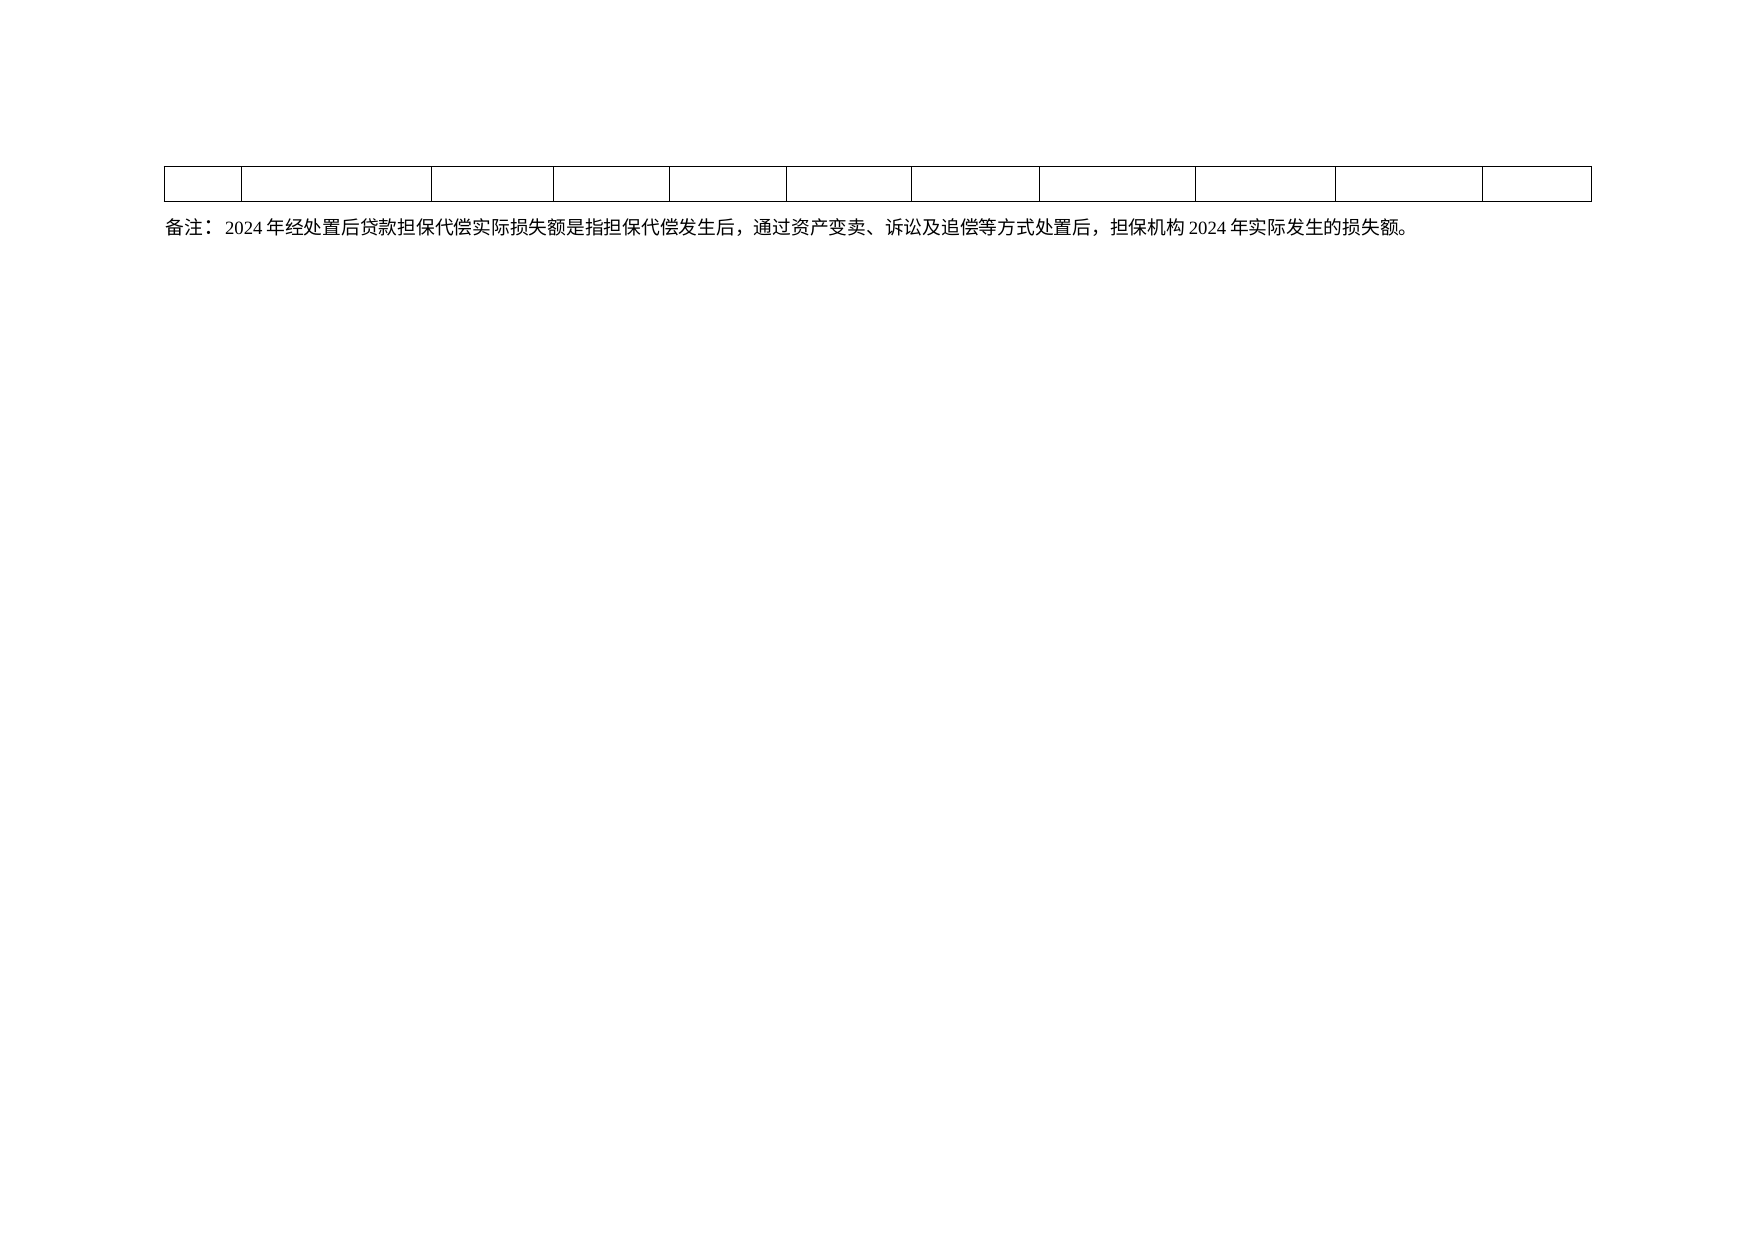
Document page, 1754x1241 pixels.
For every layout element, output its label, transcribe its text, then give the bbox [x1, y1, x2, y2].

table_cell [554, 167, 669, 201]
table_cell [1336, 167, 1482, 201]
table_cell [242, 167, 431, 201]
table_cell [432, 167, 553, 201]
table_cell [165, 167, 241, 201]
table_cell [1040, 167, 1195, 201]
text 备注：2024年经处置后贷款担保代偿实际损失额是指担保代偿发生后，通过资产变卖、诉讼及追偿等方式处置后，担保机构2024年实际发生的损失额。 [165, 208, 1589, 242]
table_cell [1483, 167, 1591, 201]
table_cell [1196, 167, 1335, 201]
table_cell [670, 167, 786, 201]
table_cell [787, 167, 911, 201]
table_cell [912, 167, 1039, 201]
